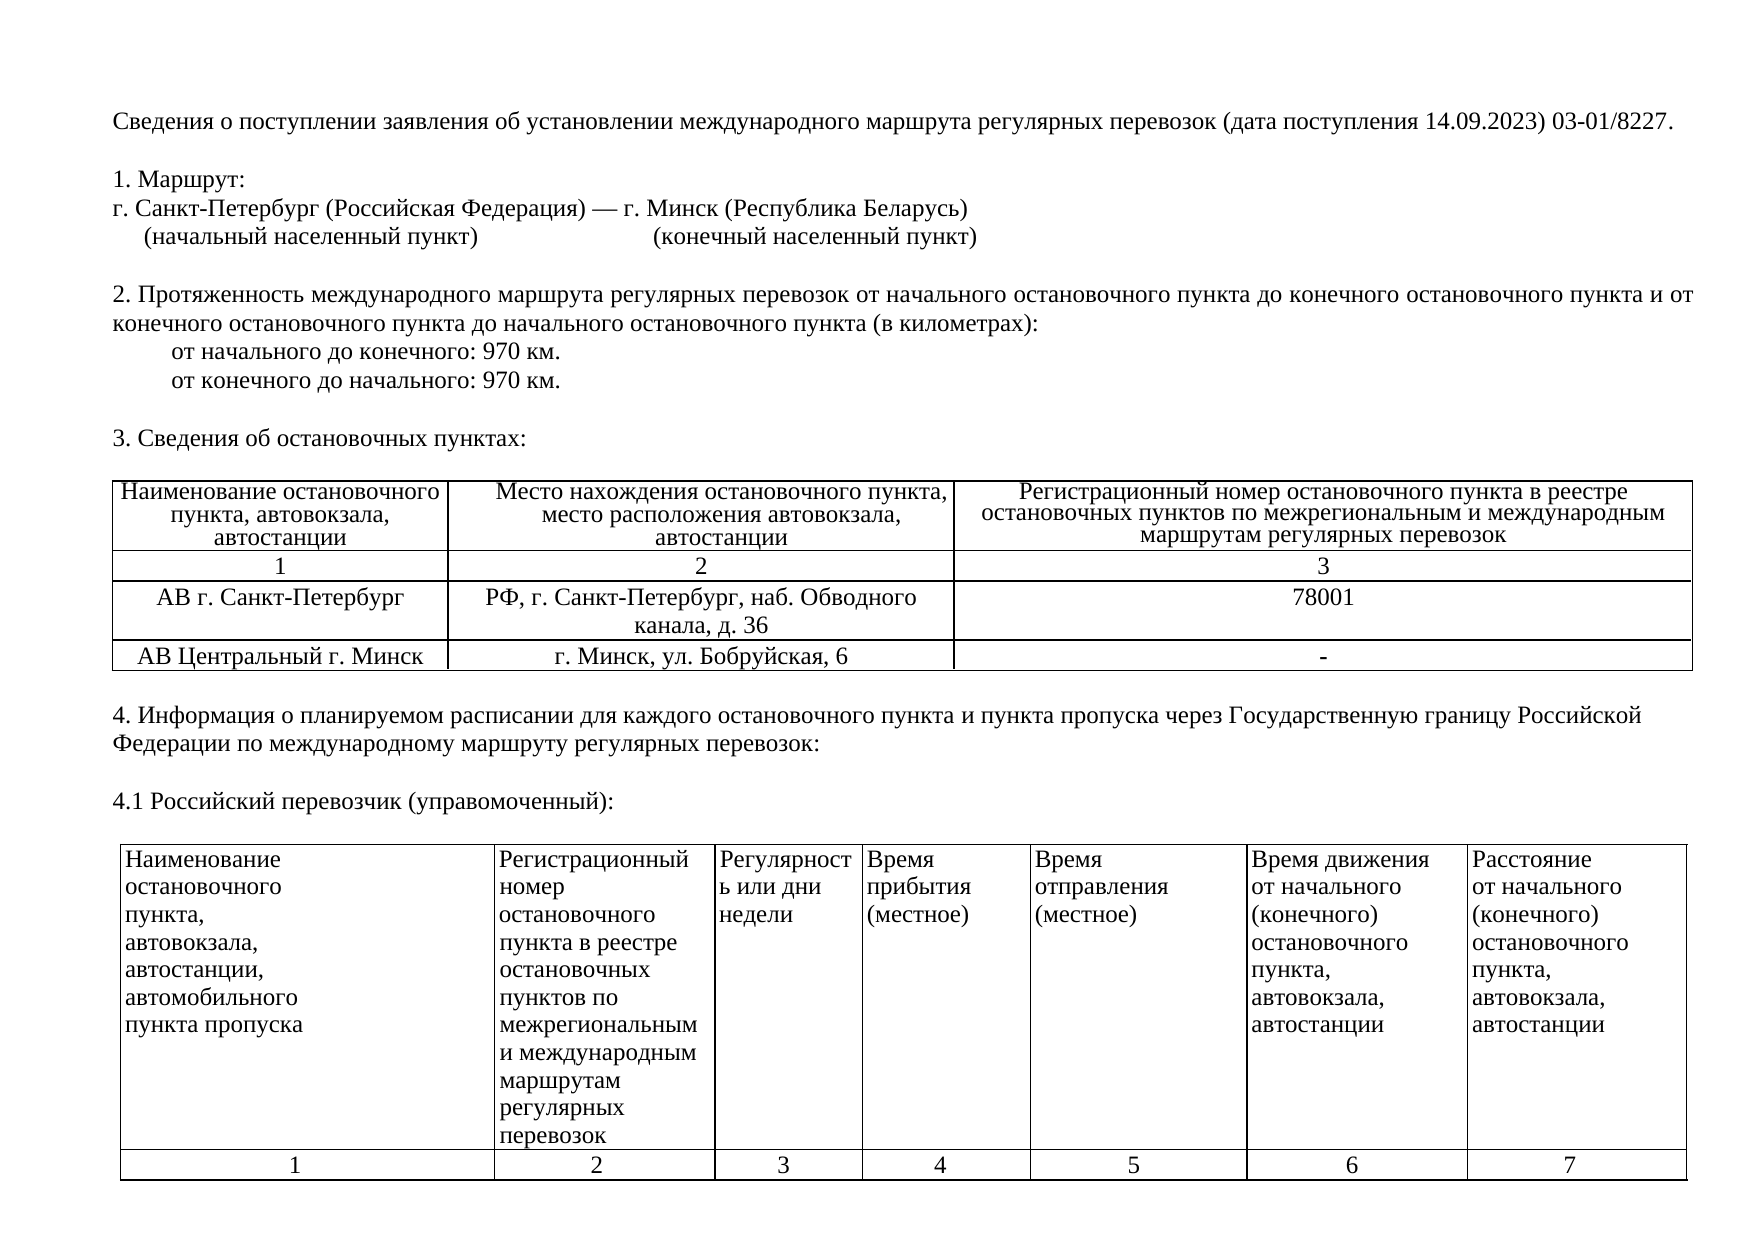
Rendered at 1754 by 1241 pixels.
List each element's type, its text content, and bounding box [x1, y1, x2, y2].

text 2. Протяженность международного маршрута регулярных перевозок от начального остановочного пункта до конечного остановочного пункта и от конечного остановочного пункта до начального остановочного пункта (в километрах): [112, 279, 1695, 336]
table_cell 2 [449, 551, 953, 580]
table_cell - [955, 639, 1692, 669]
table_cell 5 [1031, 1150, 1246, 1179]
table_header Место нахождения остановочного пункта, место расположения автовокзала, автостанции [449, 482, 953, 550]
table_header Расстояние от начального (конечного) остановочного пункта, автовокзала, автостанции [1468, 845, 1686, 1149]
table_header Наименование остановочного пункта, автовокзала, автостанции, автомобильного пункта пропуска [121, 845, 494, 1149]
table_cell 78001 [955, 580, 1692, 639]
text г. Санкт-Петербург (Российская Федерация) — г. Минск (Республика Беларусь) [112, 193, 1695, 221]
text от начального до конечного: 970 км. [112, 336, 1695, 365]
table_cell 7 [1468, 1150, 1686, 1179]
table_header Наименование остановочного пункта, автовокзала, автостанции [113, 482, 447, 550]
table_header Регулярность или дни недели [716, 845, 862, 1149]
table_header Регистрационный номер остановочного пункта в реестре остановочных пунктов по межрегиональным и международным маршрутам регулярных перевозок [955, 482, 1692, 550]
table_header Время прибытия (местное) [863, 845, 1030, 1149]
table_header Время движения от начального (конечного) остановочного пункта, автовокзала, автостанции [1248, 845, 1467, 1149]
table_cell 1 [113, 551, 447, 580]
text Сведения о поступлении заявления об установлении международного маршрута регулярных перевозок (дата поступления 14.09.2023) 03-01/8227. [112, 106, 1695, 135]
table_cell 3 [716, 1150, 862, 1179]
text 4.1 Российский перевозчик (управомоченный): [112, 786, 1695, 815]
table_cell РФ, г. Санкт-Петербург, наб. Обводного канала, д. 36 [449, 582, 953, 639]
text 4. Информация о планируемом расписании для каждого остановочного пункта и пункта пропуска через Государственную границу Российской Федерации по международному маршруту регулярных перевозок: [112, 700, 1695, 757]
table_cell 1 [121, 1150, 494, 1179]
table_cell АВ г. Санкт-Петербург [113, 582, 447, 639]
table_header Регистрационный номер остановочного пункта в реестре остановочных пунктов по межрегиональным и международным маршрутам регулярных перевозок [495, 845, 714, 1149]
table_cell 3 [955, 550, 1692, 580]
text от конечного до начального: 970 км. [112, 365, 1695, 394]
table_cell 4 [863, 1150, 1030, 1179]
table_cell АВ Центральный г. Минск [113, 641, 447, 669]
text (начальный населенный пункт) (конечный населенный пункт) [112, 221, 1695, 250]
text 1. Маршрут: [112, 164, 1695, 193]
text 3. Сведения об остановочных пунктах: [112, 423, 1695, 451]
table_cell 2 [495, 1150, 714, 1179]
table_cell г. Минск, ул. Бобруйская, 6 [449, 641, 953, 669]
table_cell 6 [1248, 1150, 1467, 1179]
table_header Время отправления (местное) [1031, 845, 1246, 1149]
